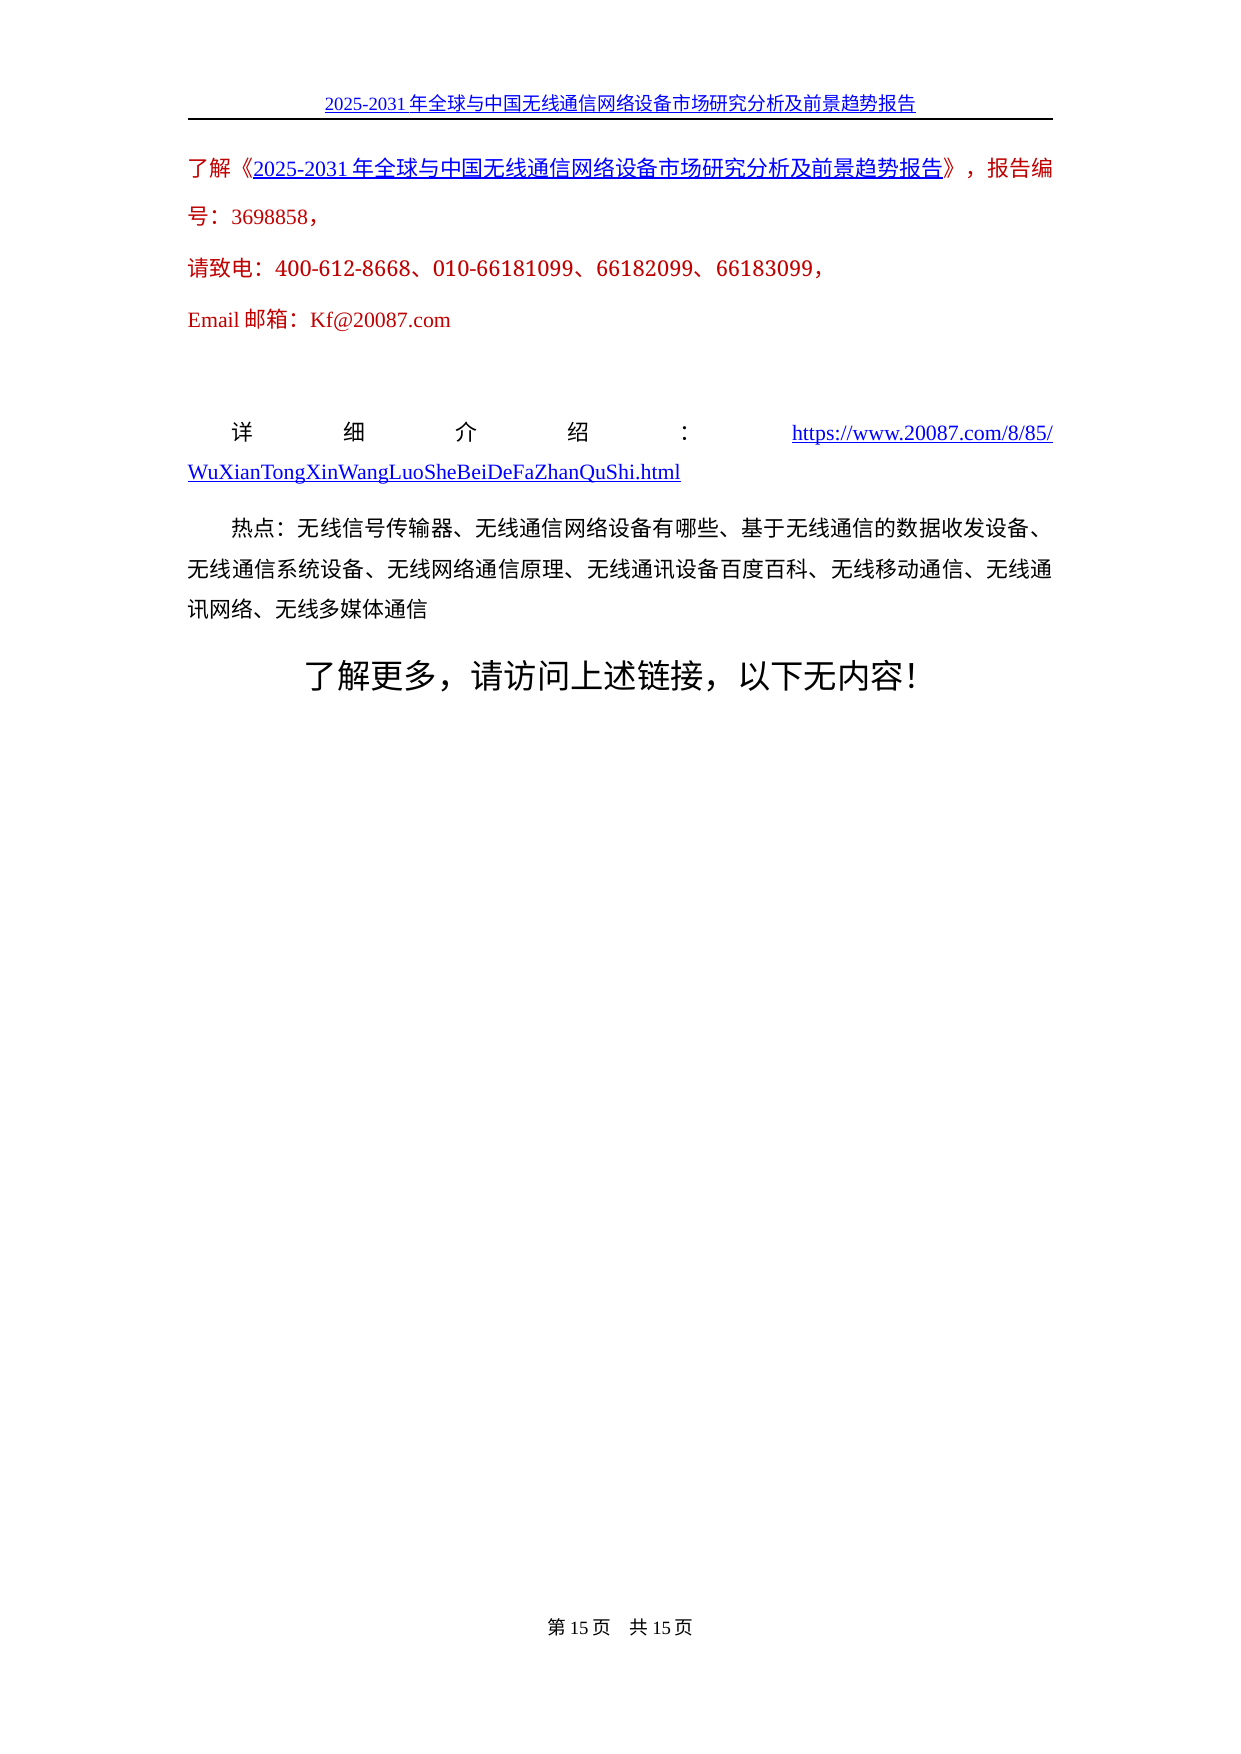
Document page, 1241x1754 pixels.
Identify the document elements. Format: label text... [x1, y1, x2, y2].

text Email邮箱：Kf@20087.com [187, 302, 1053, 334]
title 了解更多，请访问上述链接，以下无内容！ [187, 642, 1053, 707]
text 详细介绍：https://www.20087.com/8/85/WuXianTongXinWangLuoSheBeiDeFaZhanQuShi.html [187, 415, 1053, 488]
text 热点：无线信号传输器、无线通信网络设备有哪些、基于无线通信的数据收发设备、无线通信系统设备、无线网络通信原理、无线通讯设备百度百科、无线移动通信、无线通讯网络、无线多媒体通信 [187, 511, 1053, 624]
text 请致电：400-612-8668、010-66181099、66182099、66183099， [187, 251, 1053, 283]
text 了解《2025-2031年全球与中国无线通信网络设备市场研究分析及前景趋势报告》，报告编号：3698858， [187, 150, 1053, 231]
